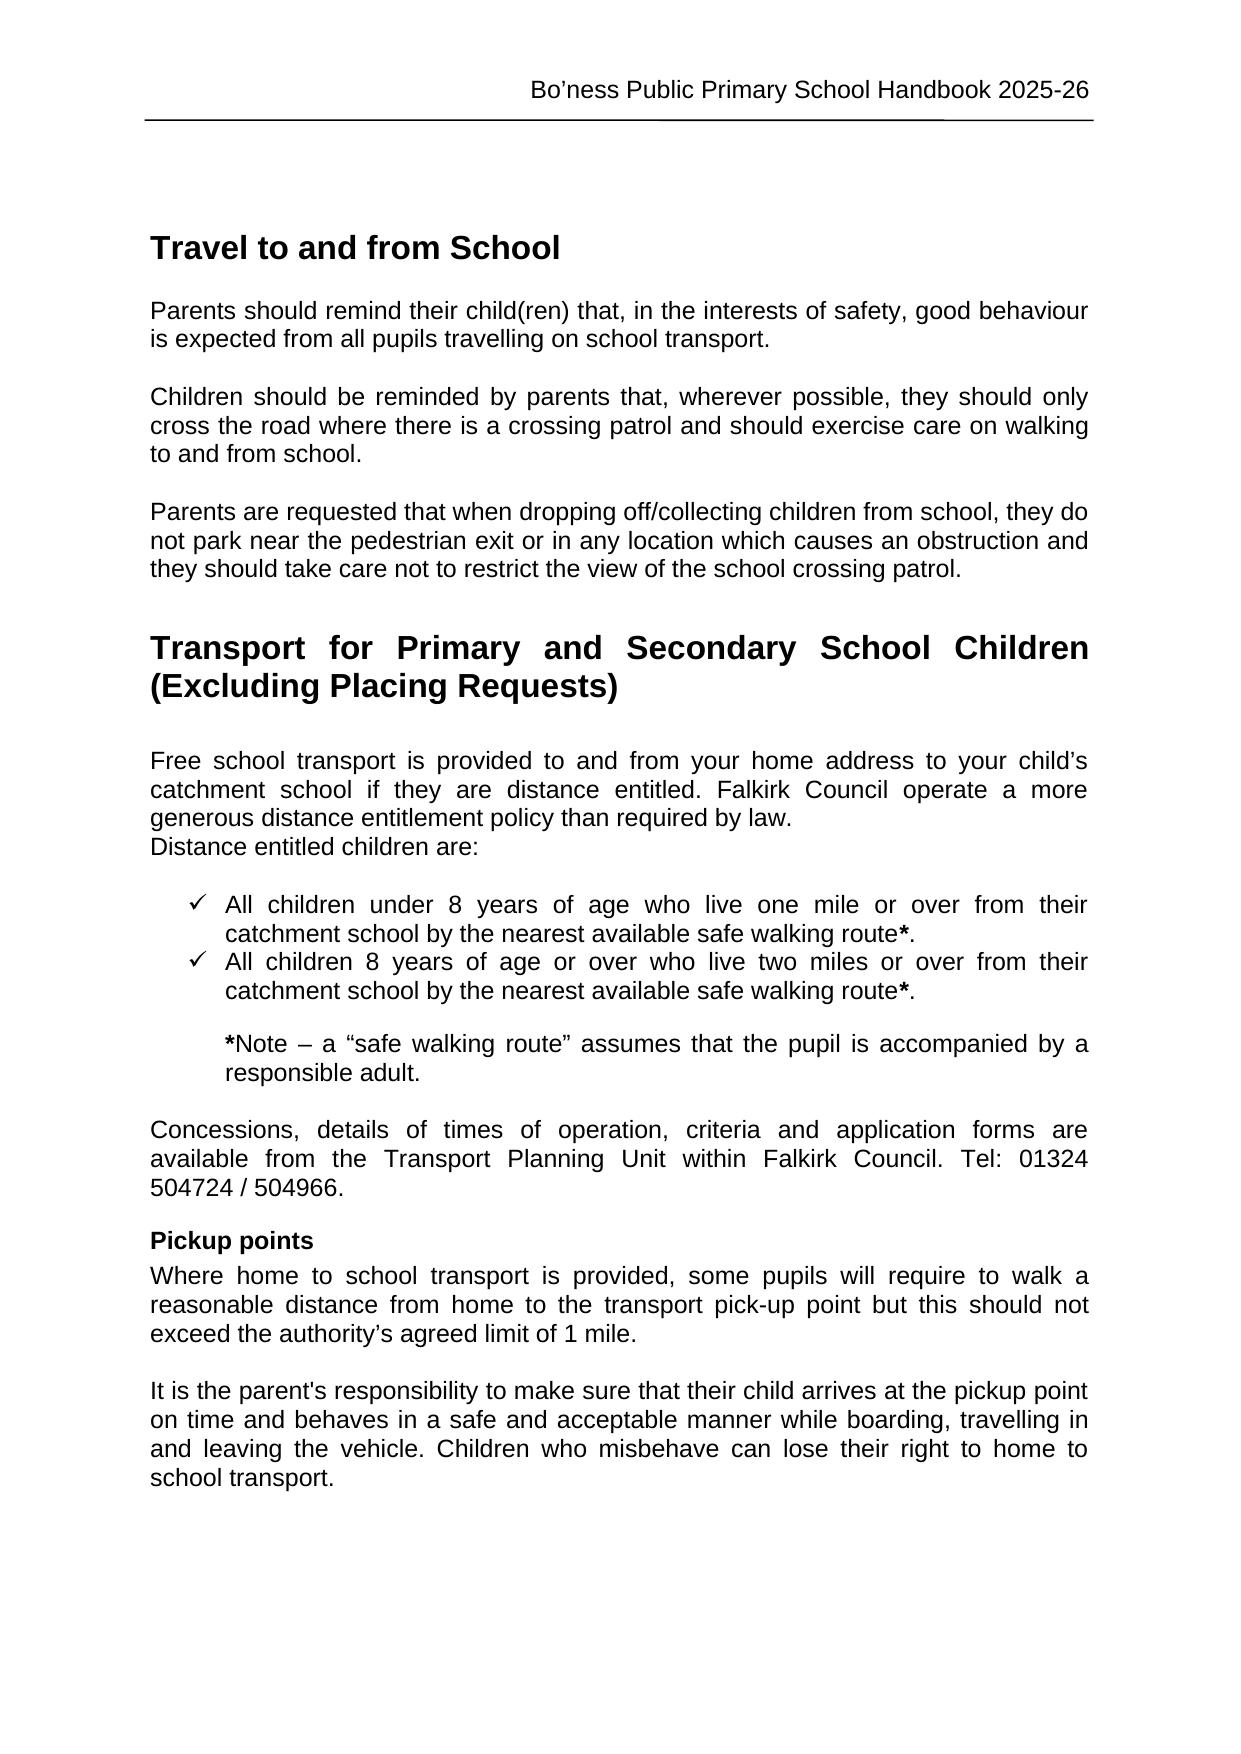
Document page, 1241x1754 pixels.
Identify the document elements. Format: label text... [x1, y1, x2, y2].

text It is the parent's responsibility to make sure that their child arrives at the pickup point on time and behaves in a safe and acceptable manner while boarding, travelling in and leaving the vehicle. Children who misbehave can lose their right to home to school transport. [150, 1376, 1090, 1491]
text Concessions, details of times of operation, criteria and application forms are available from the Transport Planning Unit within Falkirk Council. Tel: 01324 504724 / 504966. [150, 1115, 1090, 1201]
text Transport for Primary and Secondary School Children (Excluding Placing Requests) [150, 628, 1090, 705]
text Free school transport is provided to and from your home address to your child’s catchment school if they are distance entitled. Falkirk Council operate a more generous distance entitlement policy than required by law. [150, 746, 1090, 832]
text Distance entitled children are: [150, 832, 1090, 861]
list All children under 8 years of age who live one mile or over from their catchment school by the nearest available safe walking route*. [187, 890, 1090, 947]
subtitle Travel to and from School [150, 228, 1090, 267]
list All children 8 years of age or over who live two miles or over from their catchment school by the nearest available safe walking route*. [187, 947, 1090, 1005]
text Children should be reminded by parents that, wherever possible, they should only cross the road where there is a crossing patrol and should exercise care on walking to and from school. [150, 382, 1090, 468]
subtitle Pickup points [150, 1226, 1090, 1255]
text Parents are requested that when dropping off/collecting children from school, they do not park near the pedestrian exit or in any location which causes an obstruction and they should take care not to restrict the view of the school crossing patrol. [150, 497, 1090, 583]
text *Note – a “safe walking route” assumes that the pupil is accompanied by a responsible adult. [225, 1029, 1090, 1086]
text Parents should remind their child(ren) that, in the interests of safety, good behaviour is expected from all pupils travelling on school transport. [150, 296, 1090, 353]
text Where home to school transport is provided, some pupils will require to walk a reasonable distance from home to the transport pick-up point but this should not exceed the authority’s agreed limit of 1 mile. [150, 1261, 1090, 1348]
